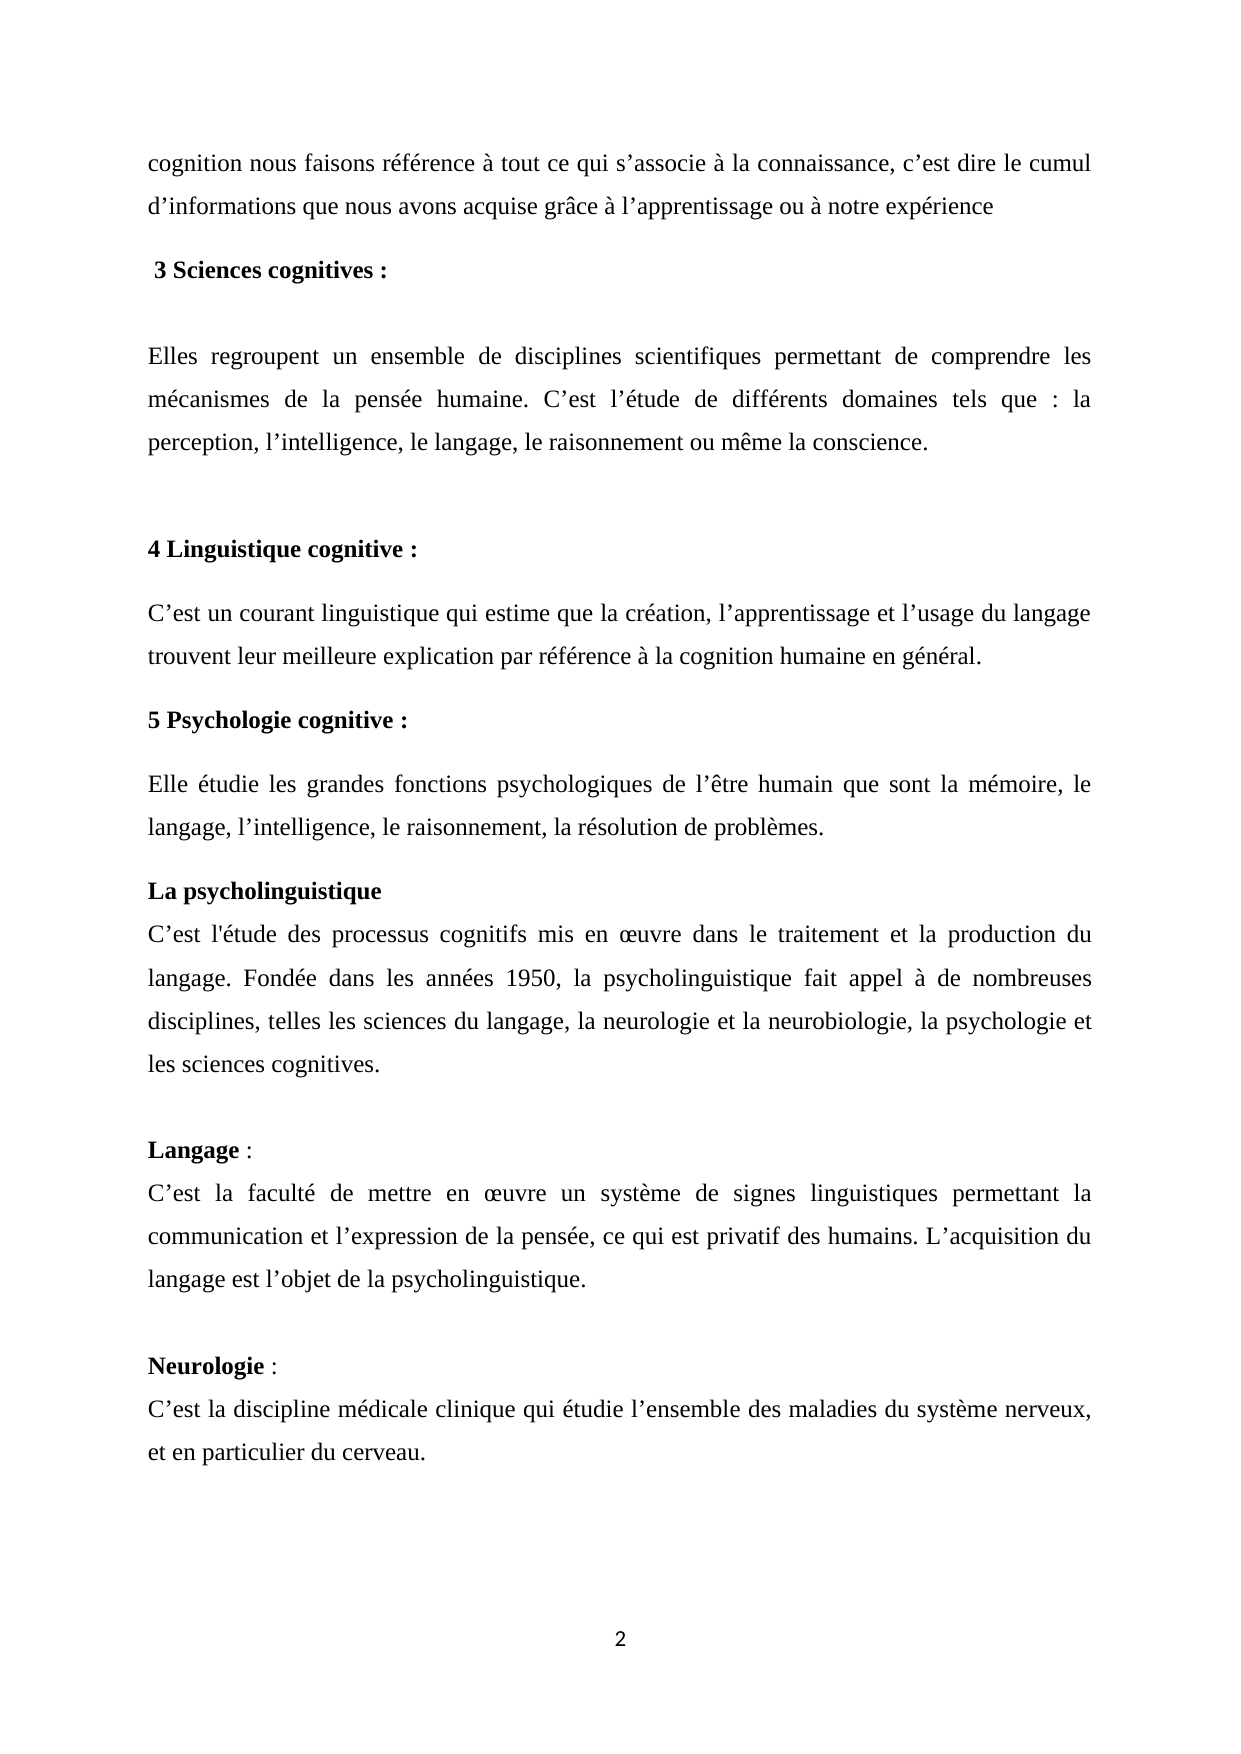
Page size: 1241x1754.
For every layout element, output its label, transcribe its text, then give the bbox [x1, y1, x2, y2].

text Elles regroupent un ensemble de disciplines scientifiques permettant de comprendre les mécanismes de la pensée humaine. C’est l’étude de différents domaines tels que : la perception, l’intelligence, le langage, le raisonnement ou même la conscience. [148, 341, 1093, 456]
text C’est la faculté de mettre en œuvre un système de signes linguistiques permettant la communication et l’expression de la pensée, ce qui est privatif des humains. L’acquisition du langage est l’objet de la psycholinguistique. [148, 1178, 1093, 1293]
text Elle étudie les grandes fonctions psychologiques de l’être humain que sont la mémoire, le langage, l’intelligence, le raisonnement, la résolution de problèmes. [148, 769, 1093, 841]
text 5 Psychologie cognitive : [148, 705, 1093, 734]
text C’est l'étude des processus cognitifs mis en œuvre dans le traitement et la production du langage. Fondée dans les années 1950, la psycholinguistique fait appel à de nombreuses disciplines, telles les sciences du langage, la neurologie et la neurobiologie, la psychologie et les sciences cognitives. [148, 919, 1093, 1078]
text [148, 148, 1093, 219]
text C’est un courant linguistique qui estime que la création, l’apprentissage et l’usage du langage trouvent leur meilleure explication par référence à la cognition humaine en général. [148, 598, 1093, 670]
text 4 Linguistique cognitive : [148, 534, 1093, 563]
text Langage : [148, 1135, 1093, 1164]
text Neurologie : [148, 1351, 1093, 1379]
text La psycholinguistique [148, 876, 1093, 905]
text 3 Sciences cognitives : [148, 255, 1093, 283]
text C’est la discipline médicale clinique qui étudie l’ensemble des maladies du système nerveux, et en particulier du cerveau. [148, 1394, 1093, 1466]
